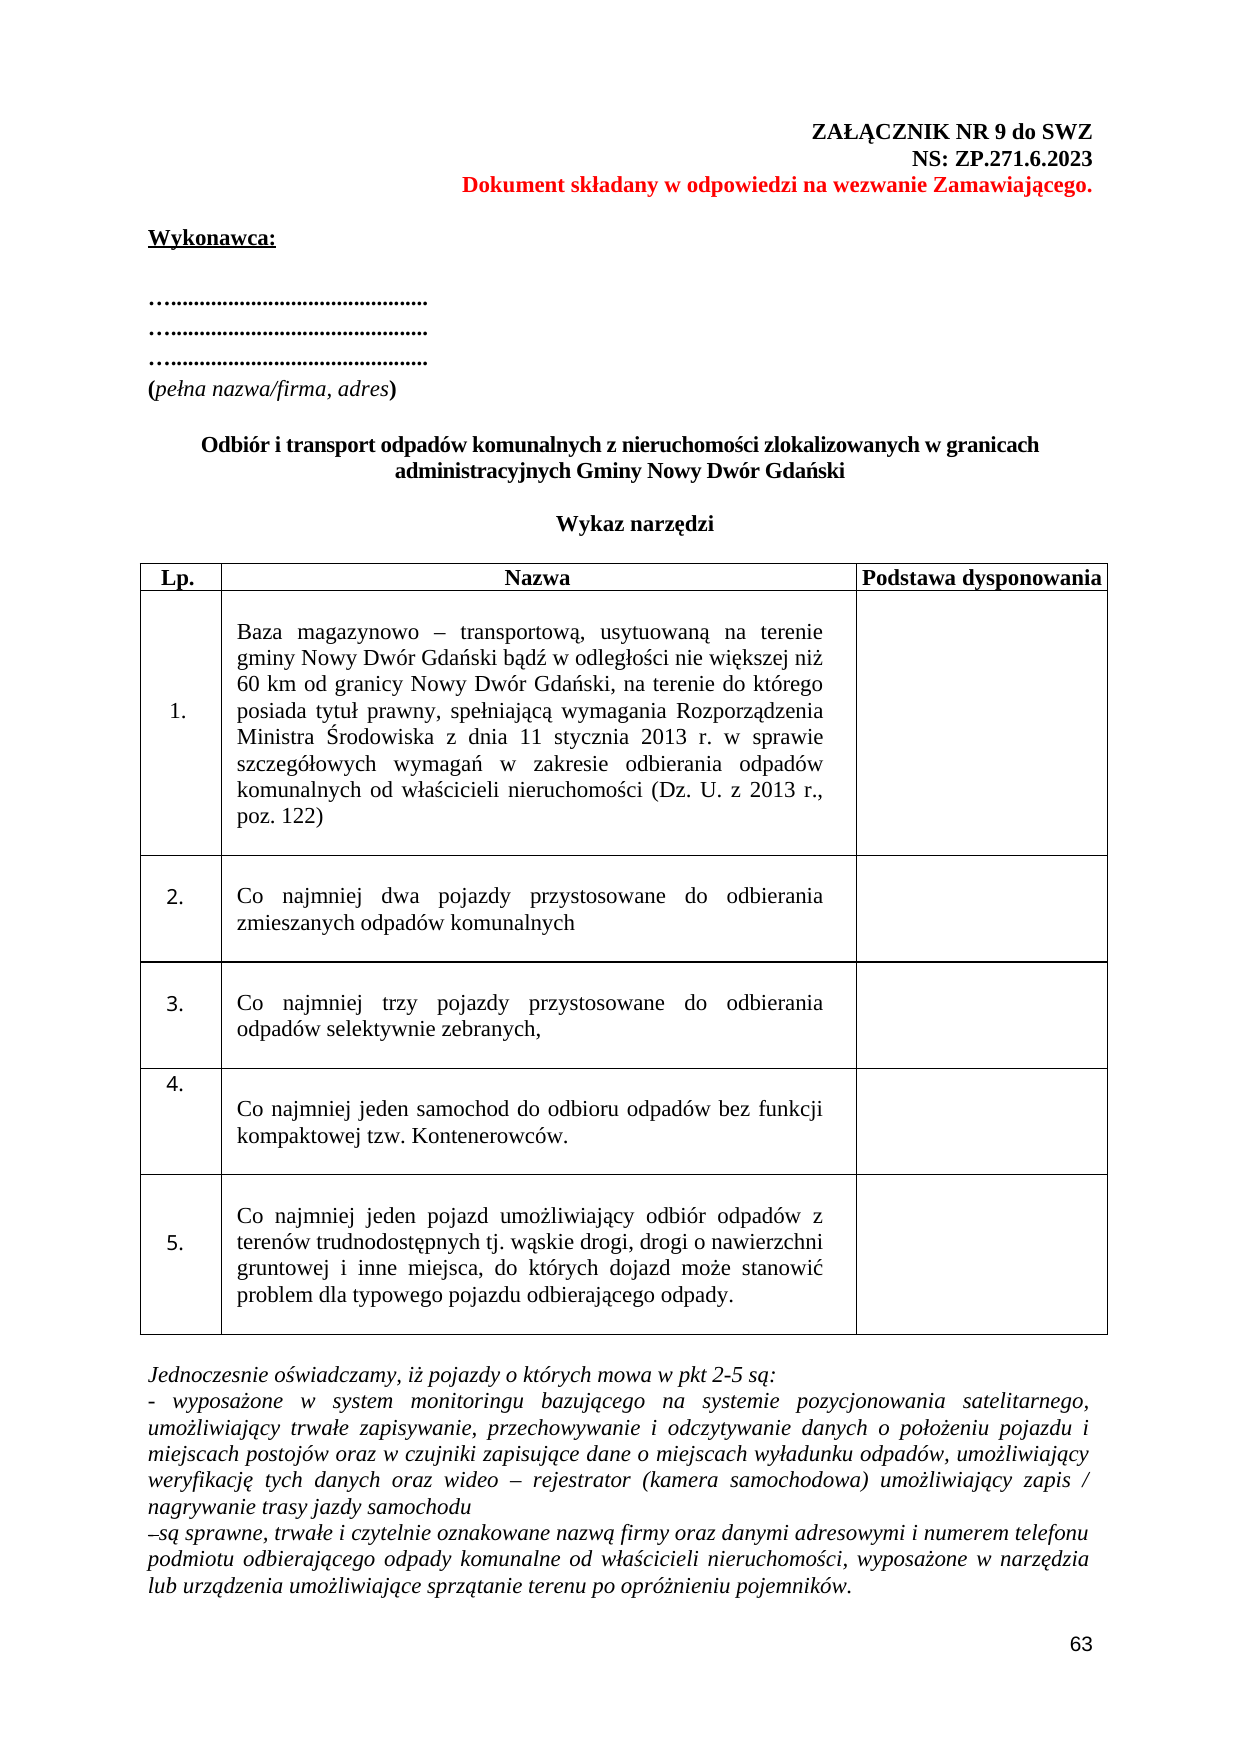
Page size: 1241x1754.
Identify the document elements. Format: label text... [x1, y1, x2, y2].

text Wykaz narzędzi [177, 510, 1093, 537]
table_cell Co najmniej trzy pojazdy przystosowane do odbierania odpadów selektywnie zebranych, [222, 963, 856, 1068]
text NS: ZP.271.6.2023 [148, 144, 1093, 171]
table_cell [141, 1175, 221, 1333]
text - są sprawne, trwałe i czytelnie oznakowane nazwą firmy oraz danymi adresowymi i numerem telefonu podmiotu odbierającego odpady komunalne od właścicieli nieruchomości, wyposażone w narzędzia lub urządzenia umożliwiające sprzątanie terenu po opróżnieniu pojemników. [148, 1519, 1093, 1598]
text Odbiór i transport odpadów komunalnych z nieruchomości zlokalizowanych w granicach administracyjnych Gminy Nowy Dwór Gdański [148, 431, 1093, 484]
text ZAŁĄCZNIK NR 9 do SWZ [148, 118, 1093, 144]
table_cell [141, 856, 221, 961]
text …............................................. [148, 344, 1093, 371]
table_cell [857, 856, 1107, 961]
table_cell Baza magazynowo – transportową, usytuowaną na terenie gminy Nowy Dwór Gdański bądź w odległości nie większej niż 60 km od granicy Nowy Dwór Gdański, na terenie do którego posiada tytuł prawny, spełniającą wymagania Rozporządzenia Ministra Środowiska z dnia 11 stycznia 2013 r. w sprawie szczegółowych wymagań w zakresie odbierania odpadów komunalnych od właścicieli nieruchomości (Dz. U. z 2013 r., poz. 122) [222, 591, 856, 855]
text (pełna nazwa/firma, adres) [148, 375, 1093, 401]
table_cell Co najmniej jeden pojazd umożliwiający odbiór odpadów z terenów trudnodostępnych tj. wąskie drogi, drogi o nawierzchni gruntowej i inne miejsca, do których dojazd może stanowić problem dla typowego pojazdu odbierającego odpady. [222, 1175, 856, 1333]
table_cell Co najmniej dwa pojazdy przystosowane do odbierania zmieszanych odpadów komunalnych [222, 856, 856, 961]
table_header Lp. [141, 564, 221, 590]
table_cell [857, 1069, 1107, 1174]
table_cell [141, 963, 221, 1068]
table_cell [857, 591, 1107, 855]
text - wyposażone w system monitoringu bazującego na systemie pozycjonowania satelitarnego, umożliwiający trwałe zapisywanie, przechowywanie i odczytywanie danych o położeniu pojazdu i miejscach postojów oraz w czujniki zapisujące dane o miejscach wyładunku odpadów, umożliwiający weryfikację tych danych oraz wideo – rejestrator (kamera samochodowa) umożliwiający zapis / nagrywanie trasy jazdy samochodu [148, 1387, 1093, 1519]
text …............................................. [148, 284, 1093, 310]
text Jednoczesnie oświadczamy, iż pojazdy o których mowa w pkt 2-5 są: [148, 1361, 1093, 1387]
table_cell [857, 1175, 1107, 1333]
text Dokument składany w odpowiedzi na wezwanie Zamawiającego. [148, 171, 1093, 197]
table_cell 1. [141, 591, 221, 855]
text …............................................. [148, 314, 1093, 341]
table_header Nazwa [222, 564, 856, 590]
table_cell [141, 1069, 221, 1174]
table_header Podstawa dysponowania [857, 564, 1107, 590]
table_cell [857, 963, 1107, 1068]
table_cell Co najmniej jeden samochod do odbioru odpadów bez funkcji kompaktowej tzw. Kontenerowców. [222, 1069, 856, 1174]
text Wykonawca: [148, 224, 1093, 250]
